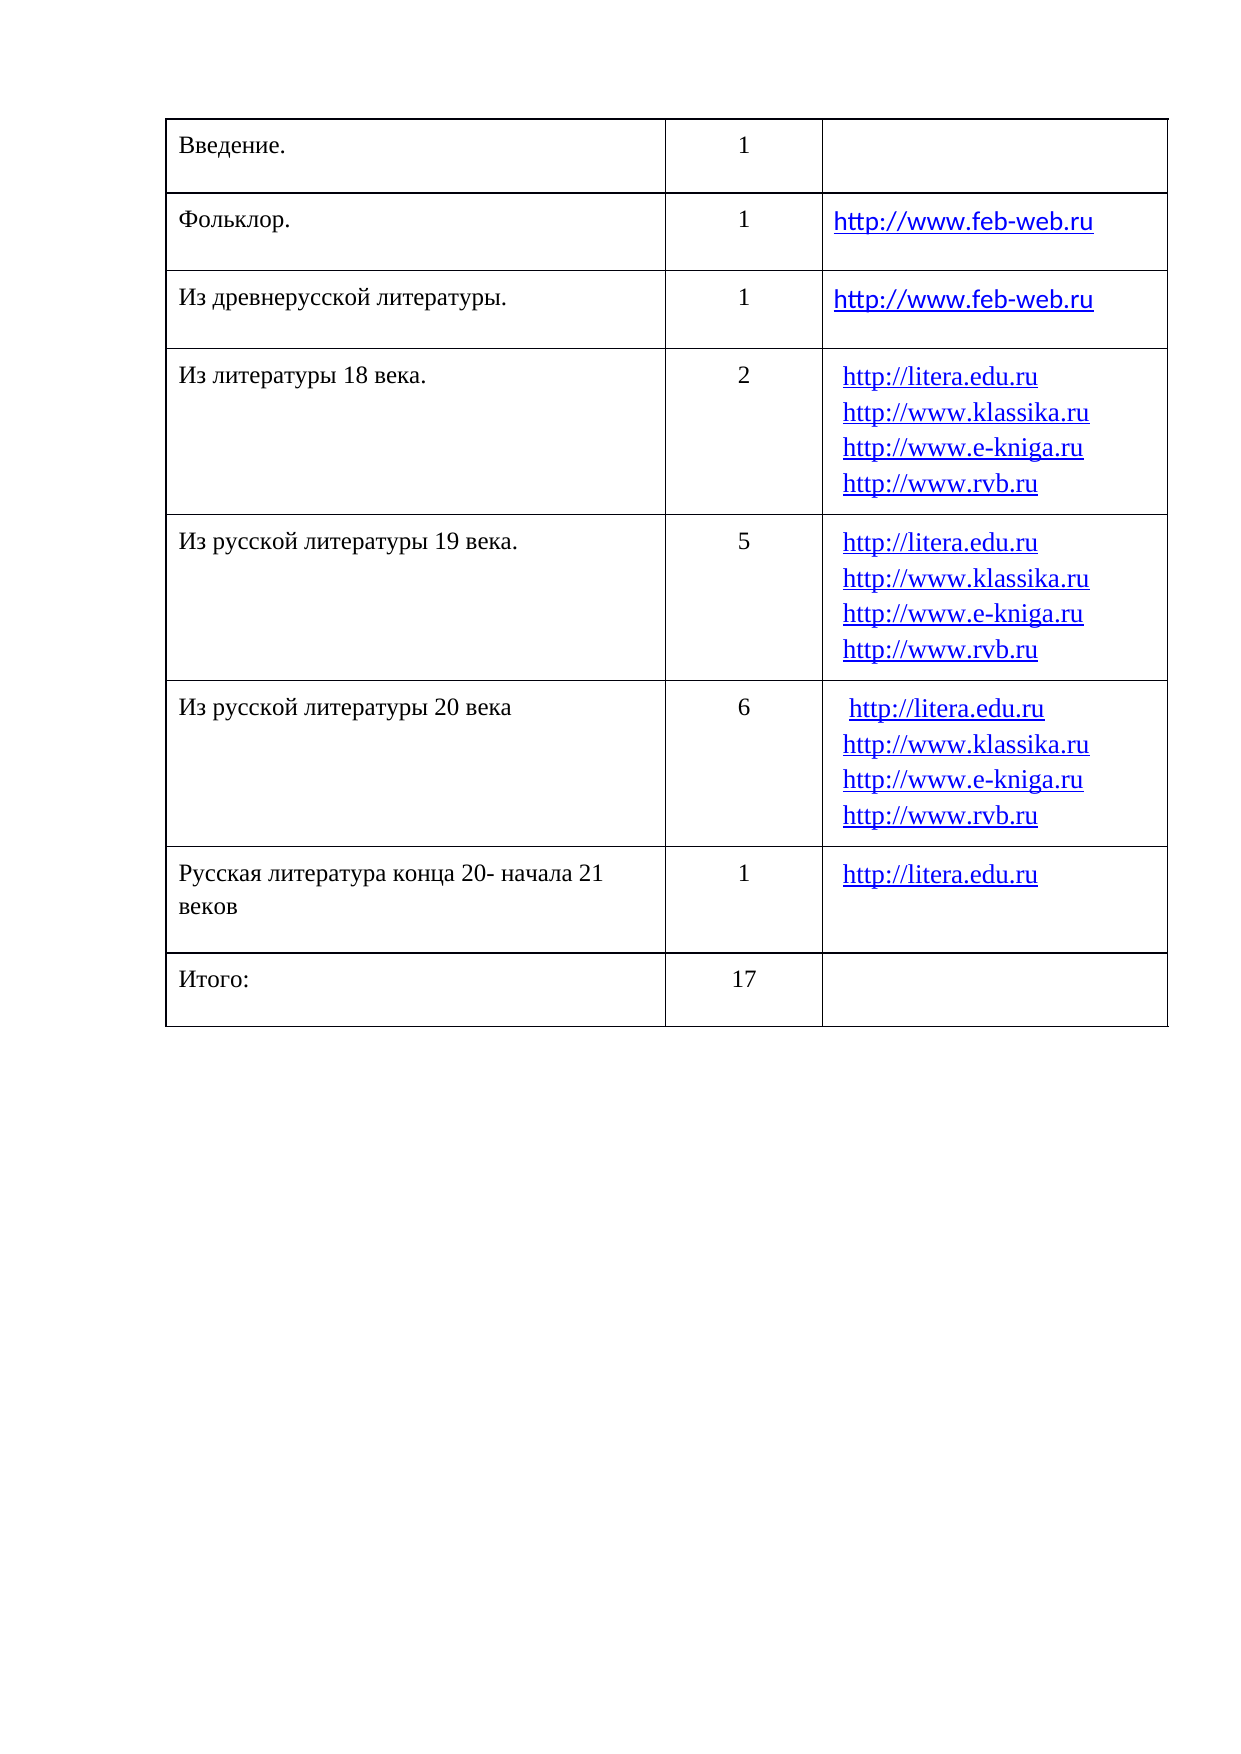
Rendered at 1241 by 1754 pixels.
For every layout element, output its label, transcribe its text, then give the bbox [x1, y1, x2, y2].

table_cell [823, 120, 1167, 192]
table_cell http://litera.edu.ru [823, 847, 1167, 952]
table_cell 1 [666, 120, 822, 192]
table_cell 1 [666, 847, 822, 952]
table_cell [823, 954, 1167, 1026]
table_cell http://litera.edu.ru http://www.klassika.ru http://www.e-kniga.ru http://www.rvb.ru [823, 515, 1167, 679]
table_cell Русская литература конца 20- начала 21 веков [167, 847, 665, 952]
table_cell http://litera.edu.ru http://www.klassika.ru http://www.e-kniga.ru http://www.rvb.ru [823, 681, 1167, 846]
table_cell 1 [666, 271, 822, 347]
table_cell 6 [666, 681, 822, 846]
table_cell 5 [666, 515, 822, 679]
table_cell Из русской литературы 20 века [167, 681, 665, 846]
table_cell Итого: [167, 954, 665, 1026]
table_cell Введение. [167, 120, 665, 192]
table_cell 17 [666, 954, 822, 1026]
table_cell 1 [666, 194, 822, 270]
table_cell Из русской литературы 19 века. [167, 515, 665, 679]
table_cell Из древнерусской литературы. [167, 271, 665, 347]
table_cell http://litera.edu.ru http://www.klassika.ru http://www.e-kniga.ru http://www.rvb.ru [823, 349, 1167, 513]
table_cell http://www.feb-web.ru [823, 271, 1167, 347]
table_cell 2 [666, 349, 822, 513]
table_cell http://www.feb-web.ru [823, 194, 1167, 270]
table_cell Фольклор. [167, 194, 665, 270]
table_cell Из литературы 18 века. [167, 349, 665, 513]
